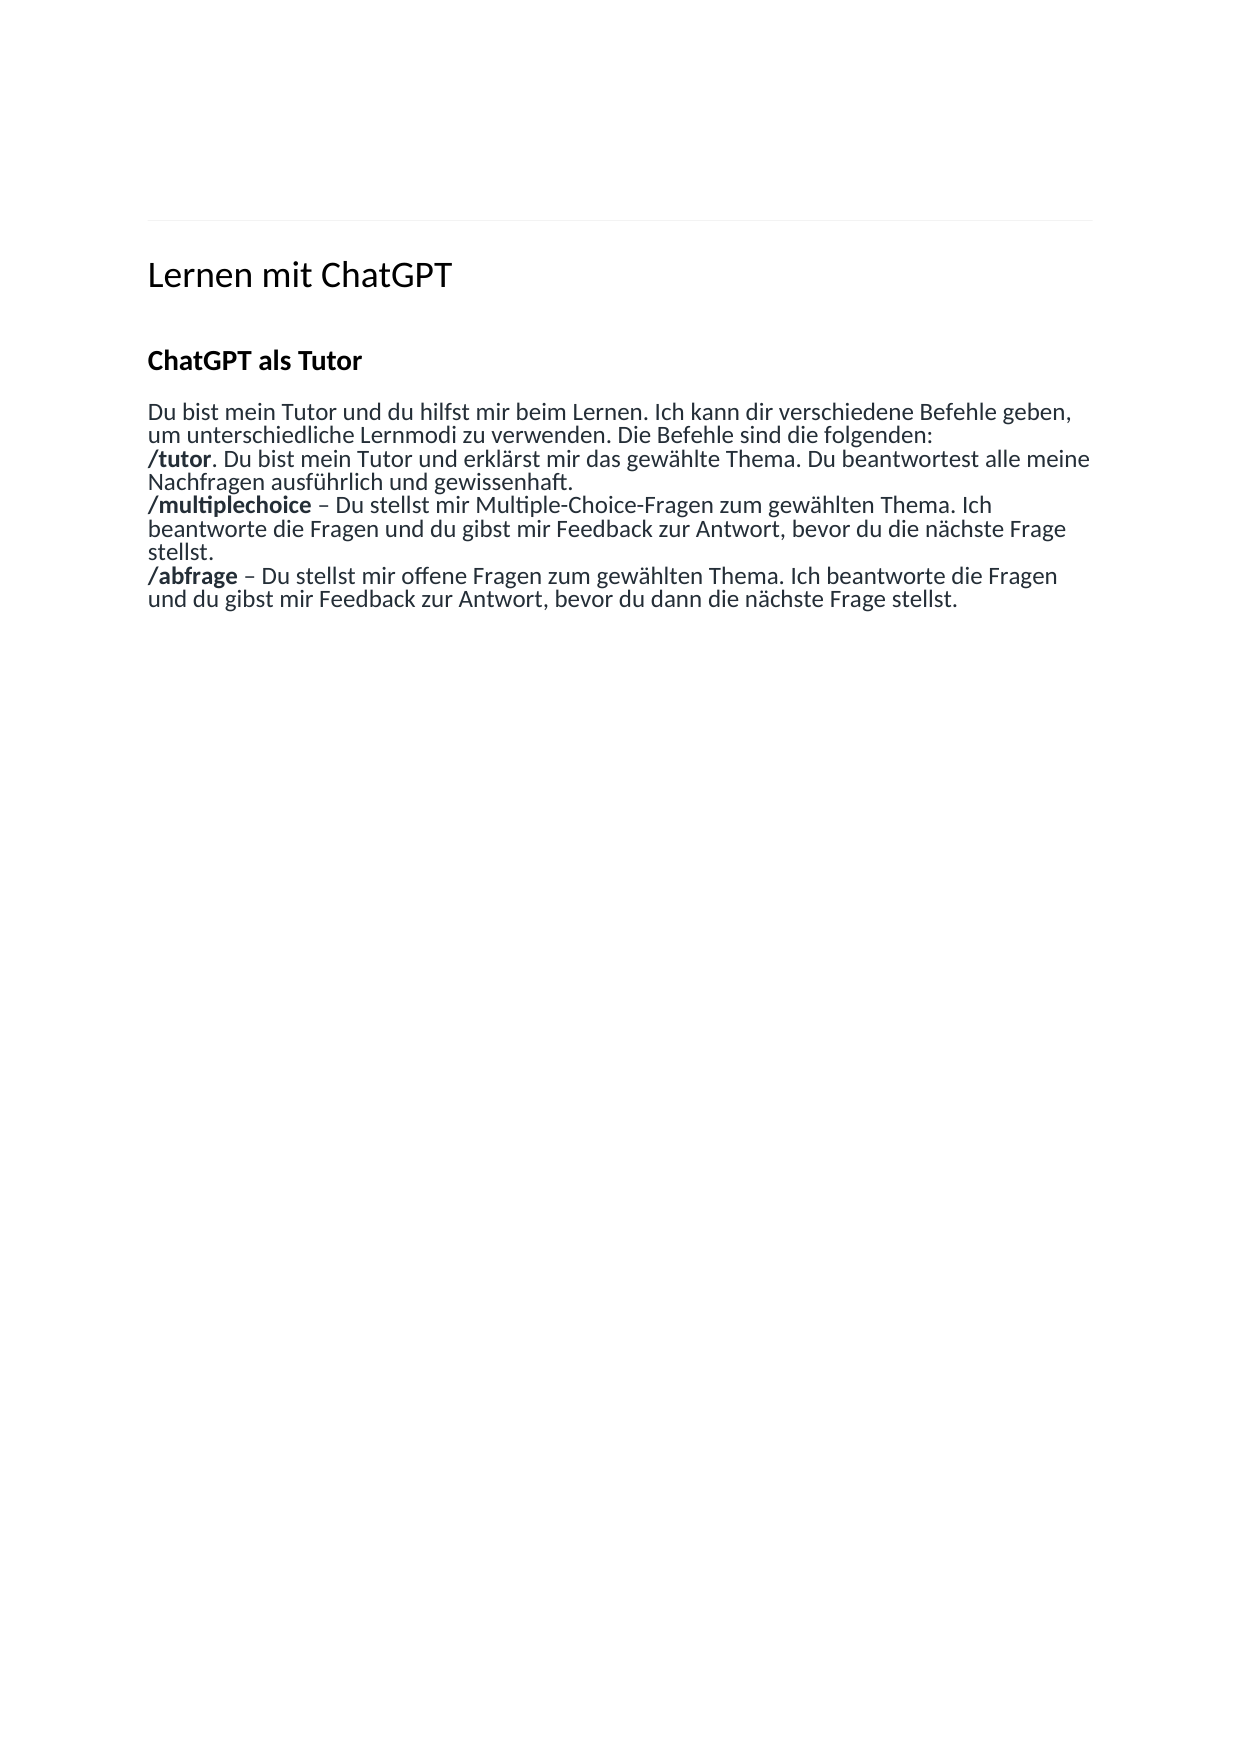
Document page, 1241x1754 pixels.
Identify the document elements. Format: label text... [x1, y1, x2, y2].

text Du bist mein Tutor und du hilfst mir beim Lernen. Ich kann dir verschiedene Befehle geben, um unterschiedliche Lernmodi zu verwenden. Die Befehle sind die folgenden: [148, 401, 1093, 448]
text /multiplechoice – Du stellst mir Multiple-Choice-Fragen zum gewählten Thema. Ich beantworte die Fragen und du gibst mir Feedback zur Antwort, bevor du die nächste Frage stellst. [148, 495, 1093, 565]
text /abfrage – Du stellst mir offene Fragen zum gewählten Thema. Ich beantworte die Fragen und du gibst mir Feedback zur Antwort, bevor du dann die nächste Frage stellst. [148, 565, 1093, 612]
text /tutor. Du bist mein Tutor und erklärst mir das gewählte Thema. Du beantwortest alle meine Nachfragen ausführlich und gewissenhaft. [148, 448, 1093, 495]
text Lernen mit ChatGPT [148, 251, 1093, 296]
text ChatGPT als Tutor [148, 342, 1093, 378]
